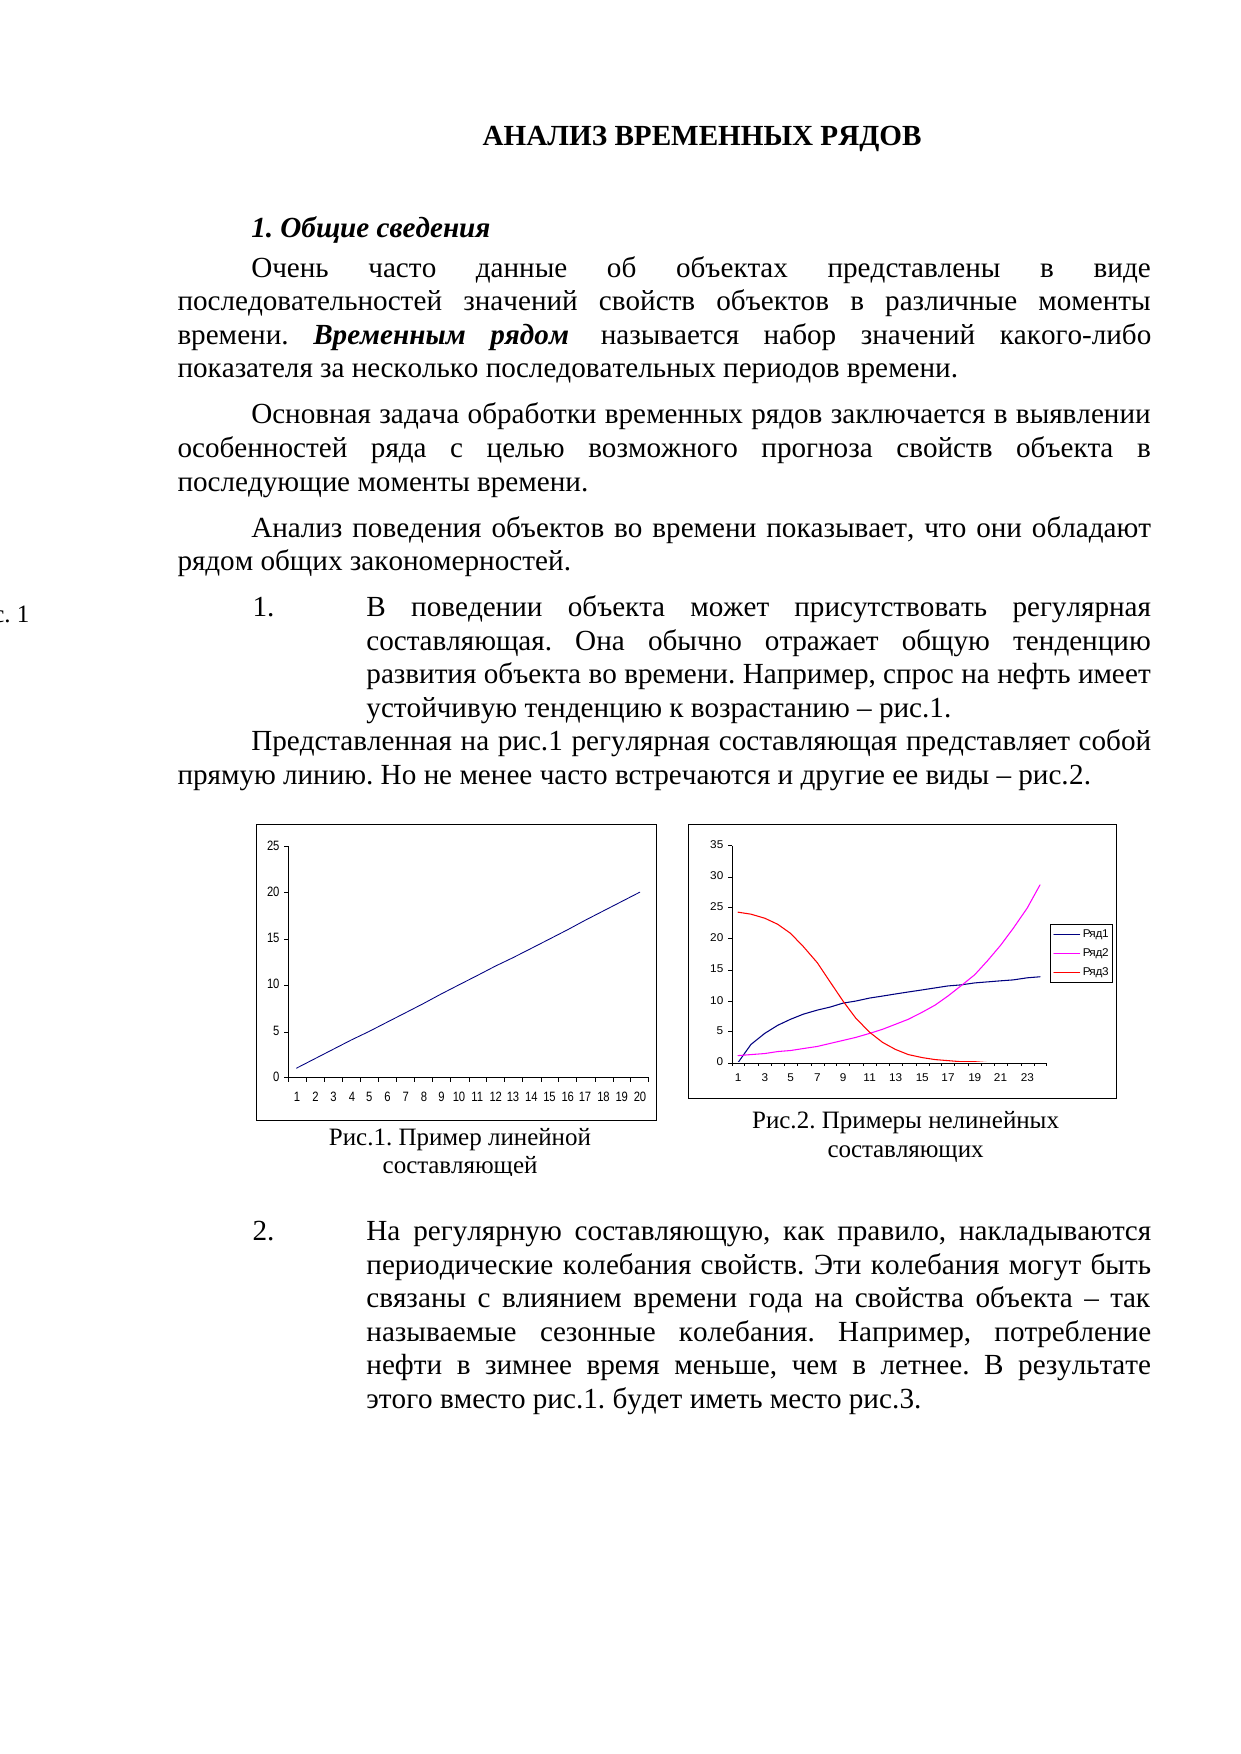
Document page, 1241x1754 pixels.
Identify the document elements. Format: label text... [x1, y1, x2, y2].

subtitle АНАЛИЗ ВРЕМЕННЫХ РЯДОВ [177, 118, 1152, 152]
text Анализ поведения объектов во времени показывает, что они обладают рядом общих закономерностей. [177, 510, 1152, 577]
text Основная задача обработки временных рядов заключается в выявлении особенностей ряда с целью возможного прогноза свойств объекта в последующие моменты времени. [177, 397, 1152, 497]
subtitle 1. Общие сведения [177, 210, 1152, 244]
text Очень часто данные об объектах представлены в виде последовательностей значений свойств объектов в различные моменты времени. Временным рядом называется набор значений какого-либо показателя за несколько последовательных периодов времени. [177, 250, 1152, 384]
list На регулярную составляющую, как правило, накладываются периодические колебания свойств. Эти колебания могут быть связаны с влиянием времени года на свойства объекта – так называемые сезонные колебания. Например, потребление нефти в зимнее время меньше, чем в летнее. В результате этого вместо рис.1. будет иметь место рис.3. [252, 1213, 1152, 1414]
list В поведении объекта может присутствовать регулярная составляющая. Она обычно отражает общую тенденцию развития объекта во времени. Например, спрос на нефть имеет устойчивую тенденцию к возрастанию – рис.1. [252, 589, 1152, 723]
text Представленная на рис.1 регулярная составляющая представляет собой прямую линию. Но не менее часто встречаются и другие ее виды – рис.2. [177, 723, 1152, 791]
